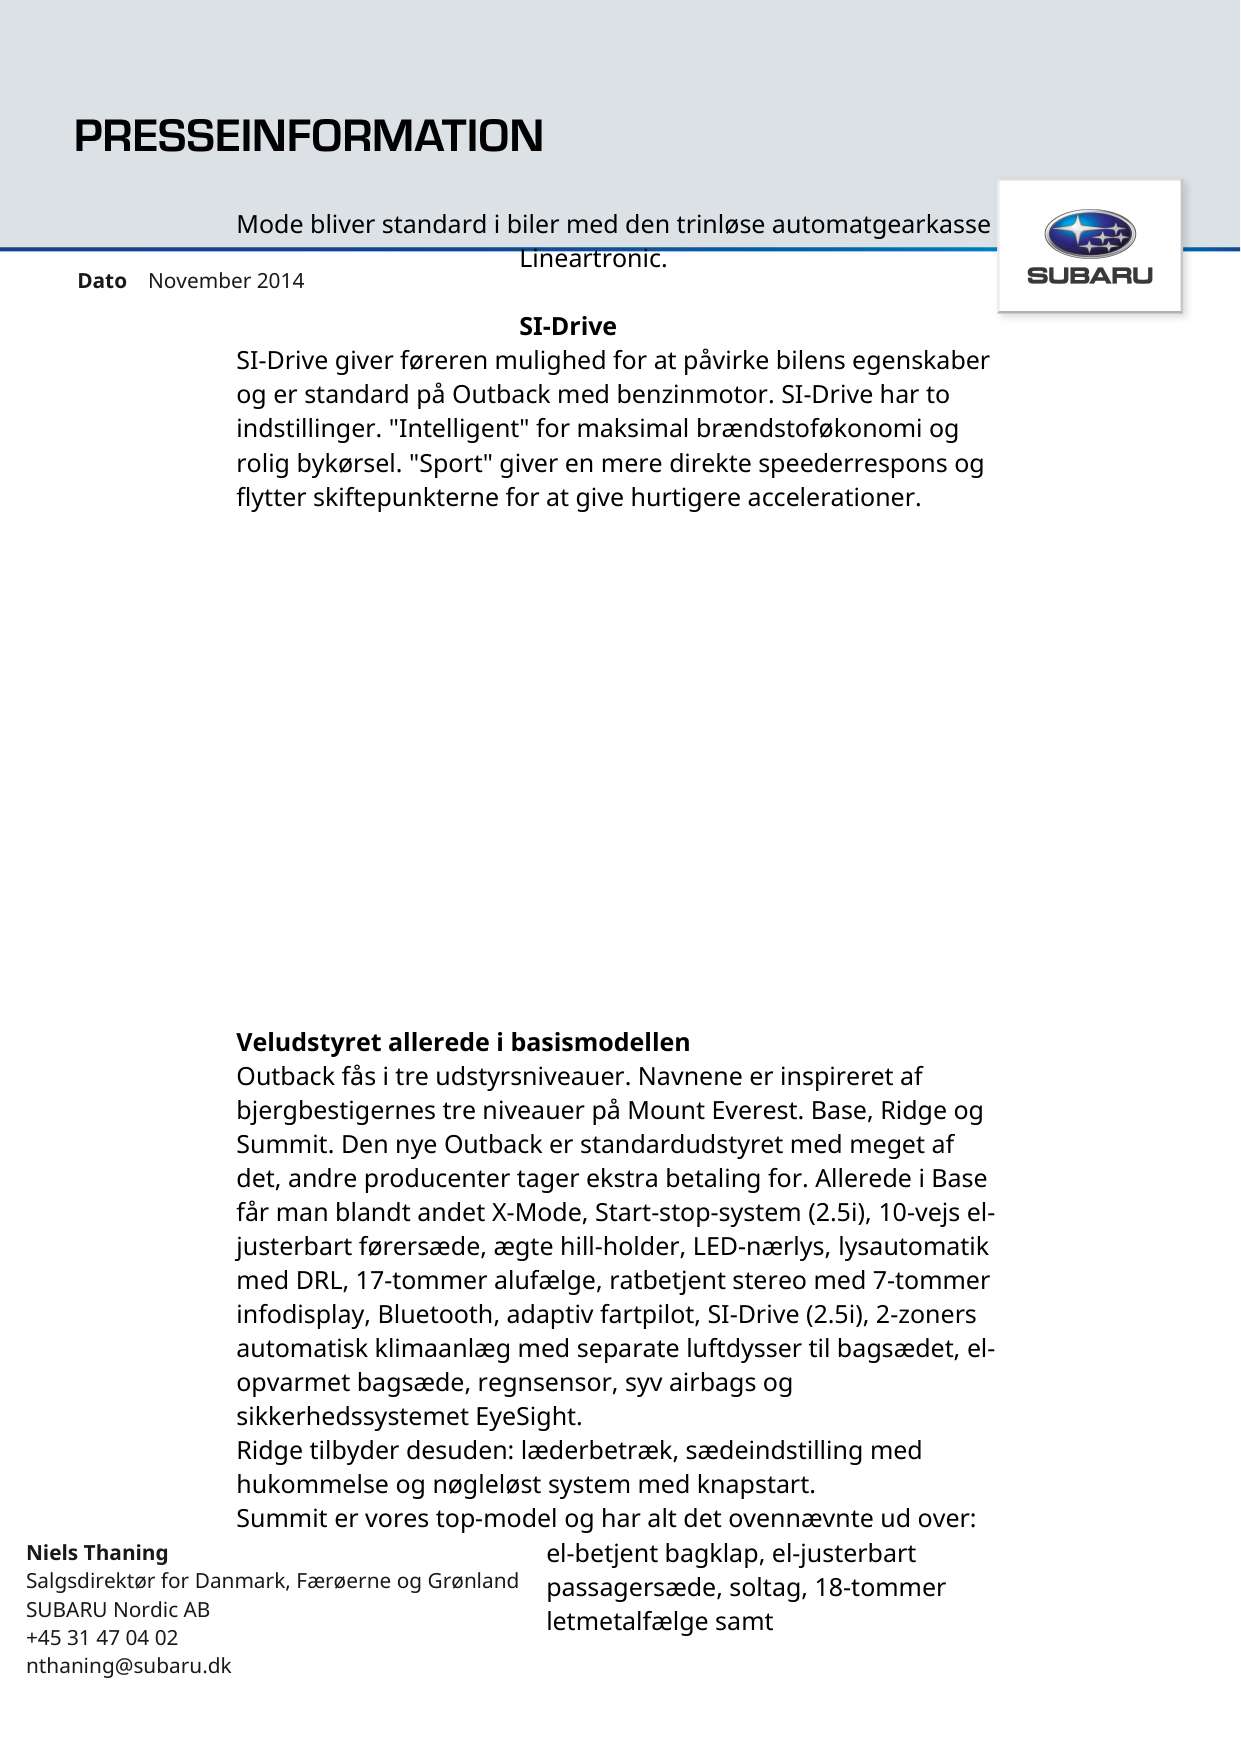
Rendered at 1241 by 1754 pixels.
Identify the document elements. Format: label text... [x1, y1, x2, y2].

text Outback fås i tre udstyrsniveauer. Navnene er inspireret af bjergbestigernes tre niveauer på Mount Everest. Base, Ridge og Summit. Den nye Outback er standardudstyret med meget af det, andre producenter tager ekstra betaling for. Allerede i Base får man blandt andet X-Mode, Start-stop-system (2.5i), 10-vejs el-justerbart førersæde, ægte hill-holder, LED-nærlys, lysautomatik med DRL, 17-tommer alufælge, ratbetjent stereo med 7-tommer infodisplay, Bluetooth, adaptiv fartpilot, SI-Drive (2.5i), 2-zoners automatisk klimaanlæg med separate luftdysser til bagsædet, el-opvarmet bagsæde, regnsensor, syv airbags og sikkerhedssystemet EyeSight. [236, 1058, 1004, 1433]
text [236, 207, 1004, 275]
text Ridge tilbyder desuden: læderbetræk, sædeindstilling med hukommelse og nøgleløst system med knapstart. [236, 1433, 1004, 1501]
text SI-Drive [236, 309, 1004, 343]
picture [0, 0, 1241, 325]
text SI-Drive giver føreren mulighed for at påvirke bilens egenskaber og er standard på Outback med benzinmotor. SI-Drive har to indstillinger. "Intelligent" for maksimal brændstoføkonomi og rolig bykørsel. "Sport" giver en mere direkte speederrespons og flytter skiftepunkterne for at give hurtigere accelerationer. [236, 343, 1004, 513]
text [236, 1501, 1004, 1637]
text Veludstyret allerede i basismodellen [236, 1024, 1004, 1058]
